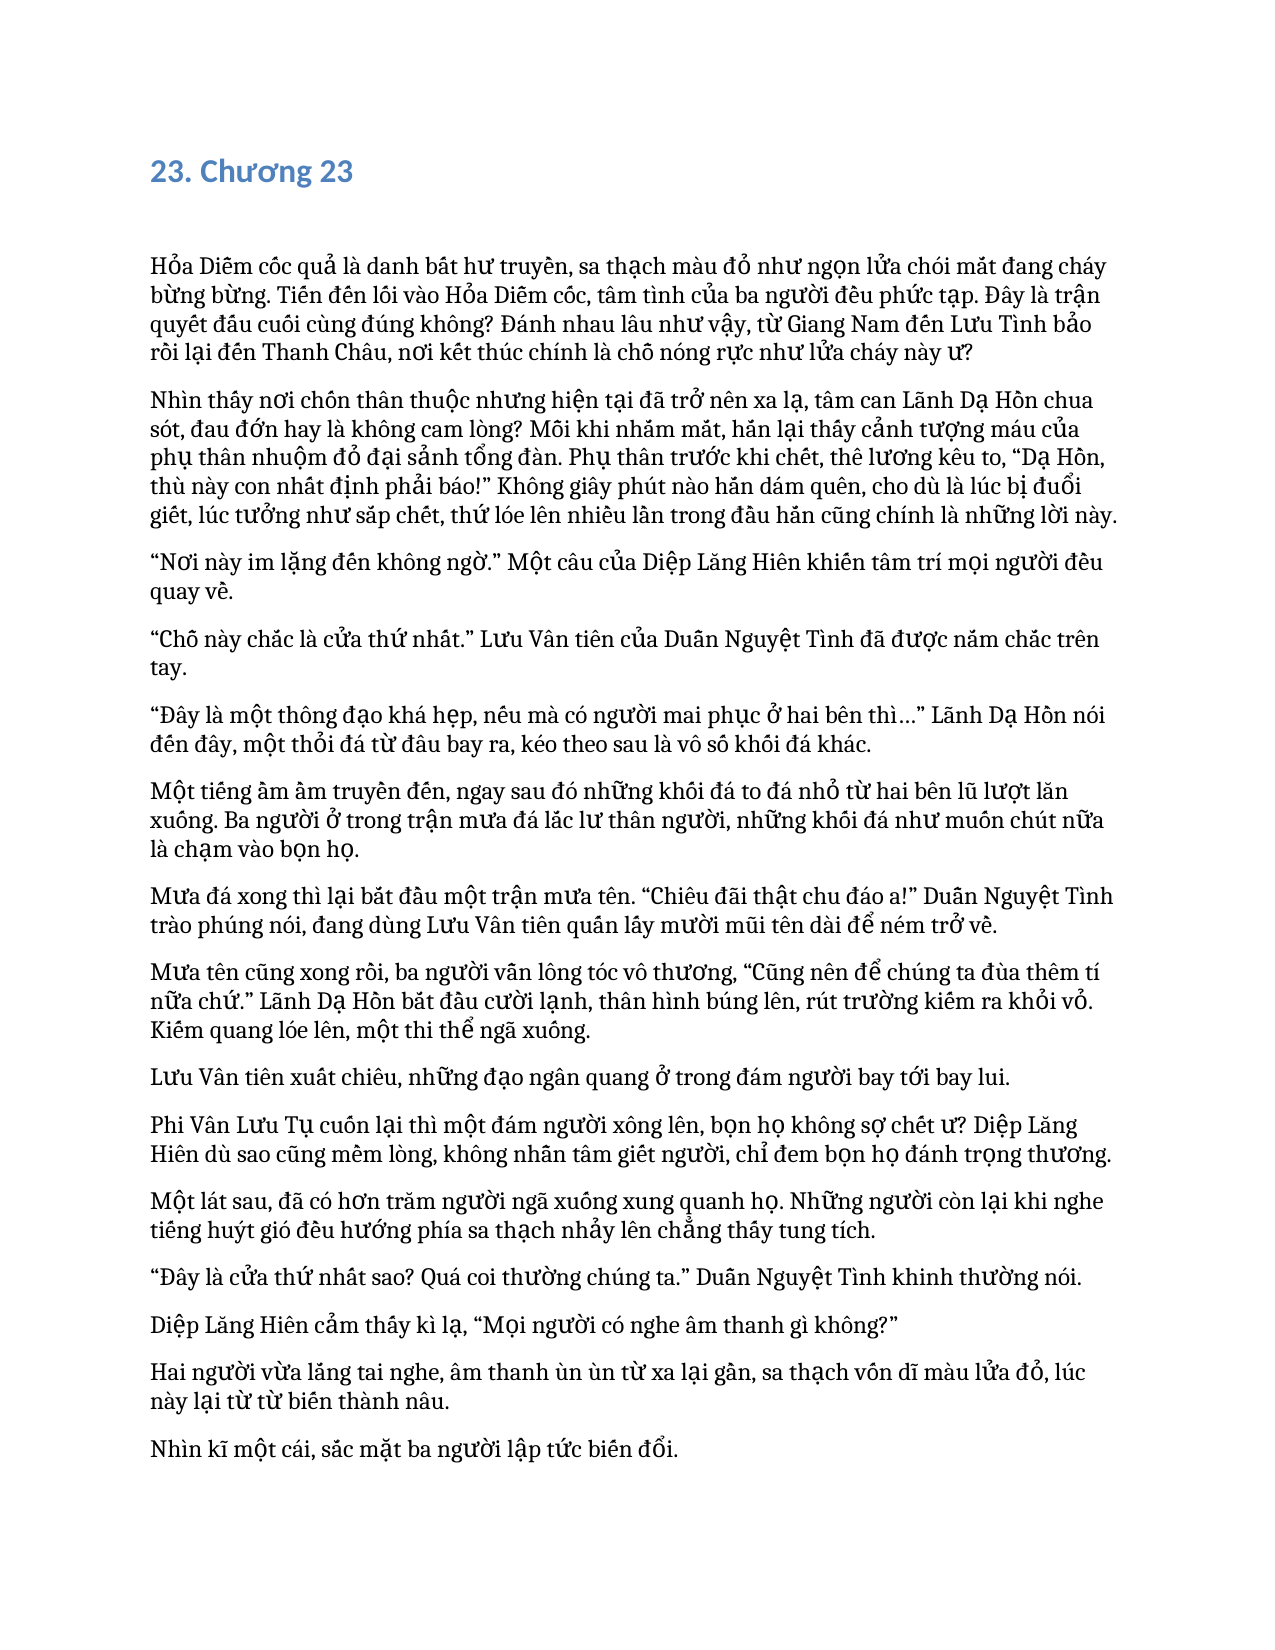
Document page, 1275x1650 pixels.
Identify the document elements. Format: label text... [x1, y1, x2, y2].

text Một lát sau, đã có hơn trăm người ngã xuống xung quanh họ. Những người còn lại khi nghe tiếng huýt gió đều hướng phía sa thạch nhảy lên chẳng thấy tung tích. [150, 1187, 1125, 1244]
text “Nơi này im lặng đến không ngờ.” Một câu của Diệp Lăng Hiên khiến tâm trí mọi người đều quay về. [150, 548, 1125, 606]
text Một tiếng ầm ầm truyền đến, ngay sau đó những khối đá to đá nhỏ từ hai bên lũ lượt lăn xuống. Ba người ở trong trận mưa đá lắc lư thân người, những khối đá như muốn chút nữa là chạm vào bọn họ. [150, 777, 1125, 863]
text Mưa tên cũng xong rồi, ba người vẫn lông tóc vô thương, “Cũng nên để chúng ta đùa thêm tí nữa chứ.” Lãnh Dạ Hồn bắt đầu cười lạnh, thân hình búng lên, rút trường kiếm ra khỏi vỏ. Kiếm quang lóe lên, một thi thể ngã xuống. [150, 958, 1125, 1044]
text Hỏa Diễm cốc quả là danh bất hư truyền, sa thạch màu đỏ như ngọn lửa chói mắt đang cháy bừng bừng. Tiến đến lối vào Hỏa Diễm cốc, tâm tình của ba người đều phức tạp. Đây là trận quyết đấu cuối cùng đúng không? Đánh nhau lâu như vậy, từ Giang Nam đến Lưu Tình bảo rồi lại đến Thanh Châu, nơi kết thúc chính là chỗ nóng rực như lửa cháy này ư? [150, 194, 1125, 367]
text Nhìn thấy nơi chốn thân thuộc nhưng hiện tại đã trở nên xa lạ, tâm can Lãnh Dạ Hồn chua sót, đau đớn hay là không cam lòng? Mỗi khi nhắm mắt, hắn lại thấy cảnh tượng máu của phụ thân nhuộm đỏ đại sảnh tổng đàn. Phụ thân trước khi chết, thê lương kêu to, “Dạ Hồn, thù này con nhất định phải báo!” Không giây phút nào hắn dám quên, cho dù là lúc bị đuổi giết, lúc tưởng như sắp chết, thứ lóe lên nhiều lần trong đầu hắn cũng chính là những lời này. [150, 386, 1125, 529]
text Hai người vừa lắng tai nghe, âm thanh ùn ùn từ xa lại gần, sa thạch vốn dĩ màu lửa đỏ, lúc này lại từ từ biến thành nâu. [150, 1358, 1125, 1416]
text Nhìn kĩ một cái, sắc mặt ba người lập tức biến đổi. [150, 1434, 1125, 1463]
text Phi Vân Lưu Tụ cuốn lại thì một đám người xông lên, bọn họ không sợ chết ư? Diệp Lăng Hiên dù sao cũng mềm lòng, không nhẫn tâm giết người, chỉ đem bọn họ đánh trọng thương. [150, 1111, 1125, 1168]
text Diệp Lăng Hiên cảm thấy kì lạ, “Mọi người có nghe âm thanh gì không?” [150, 1311, 1125, 1339]
text Lưu Vân tiên xuất chiêu, những đạo ngân quang ở trong đám người bay tới bay lui. [150, 1063, 1125, 1092]
text Mưa đá xong thì lại bắt đầu một trận mưa tên. “Chiêu đãi thật chu đáo a!” Duẫn Nguyệt Tình trào phúng nói, đang dùng Lưu Vân tiên quấn lấy mười mũi tên dài để ném trở về. [150, 882, 1125, 939]
text “Chỗ này chắc là cửa thứ nhất.” Lưu Vân tiên của Duẫn Nguyệt Tình đã được nắm chắc trên tay. [150, 624, 1125, 682]
subtitle 23. Chương 23 [150, 150, 1125, 191]
text “Đây là một thông đạo khá hẹp, nếu mà có người mai phục ở hai bên thì…” Lãnh Dạ Hồn nói đến đây, một thỏi đá từ đâu bay ra, kéo theo sau là vô số khối đá khác. [150, 701, 1125, 758]
text “Đây là cửa thứ nhất sao? Quá coi thường chúng ta.” Duẫn Nguyệt Tình khinh thường nói. [150, 1263, 1125, 1292]
